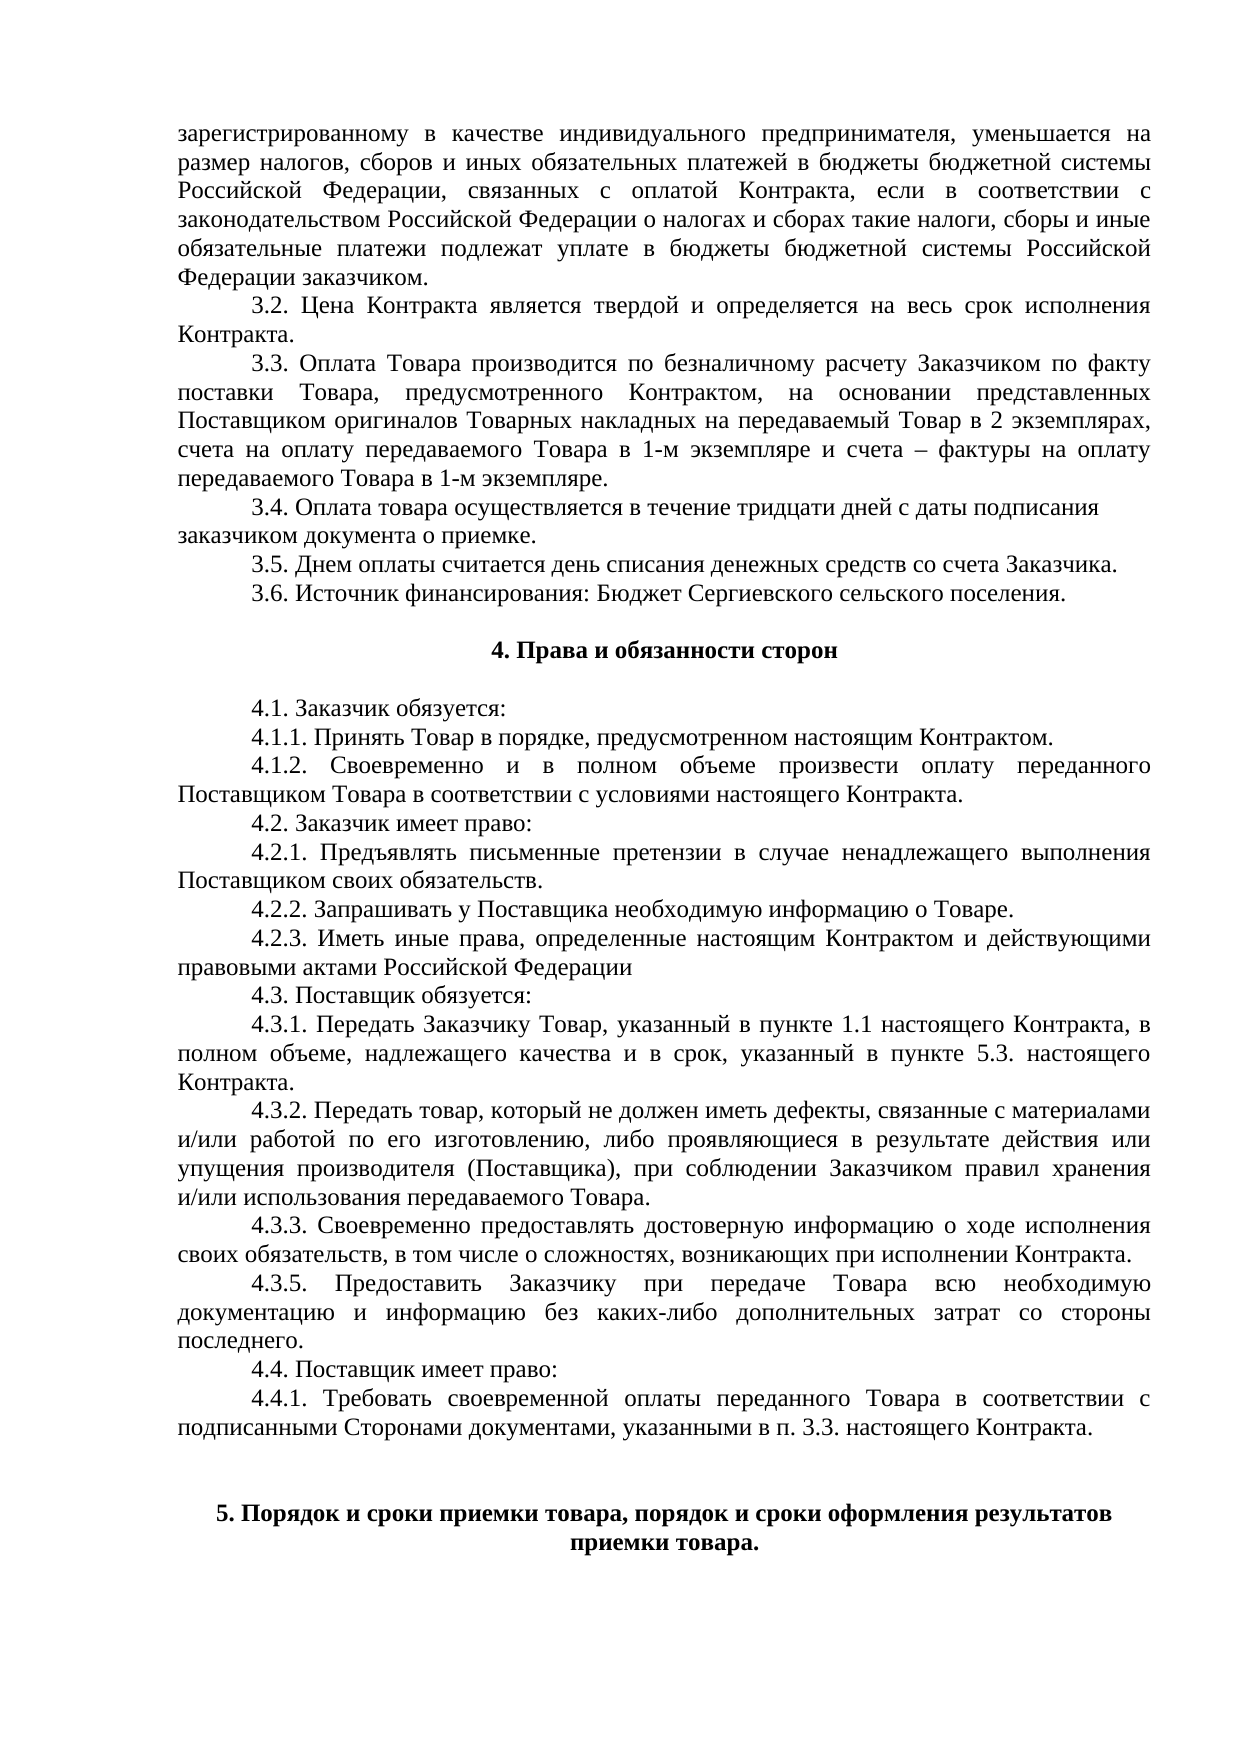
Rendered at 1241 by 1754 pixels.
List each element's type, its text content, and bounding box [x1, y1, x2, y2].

text 4.1.1. Принять Товар в порядке, предусмотренном настоящим Контрактом. [177, 722, 1152, 751]
text 4.2.2. Запрашивать у Поставщика необходимую информацию о Товаре. [177, 894, 1152, 923]
text 3.3. Оплата Товара производится по безналичному расчету Заказчиком по факту поставки Товара, предусмотренного Контрактом, на основании представленных Поставщиком оригиналов Товарных накладных на передаваемый Товар в 2 экземплярах, счета на оплату передаваемого Товара в 1-м экземпляре и счета – фактуры на оплату передаваемого Товара в 1-м экземпляре. [177, 348, 1152, 492]
text 4.1. Заказчик обязуется: [177, 693, 1152, 722]
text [177, 118, 1152, 291]
text 4. Права и обязанности сторон [177, 636, 1152, 664]
text 4.2.3. Иметь иные права, определенные настоящим Контрактом и действующими правовыми актами Российской Федерации [177, 923, 1152, 981]
text 5. Порядок и сроки приемки товара, порядок и сроки оформления результатов приемки товара. [177, 1498, 1152, 1556]
text 4.4. Поставщик имеет право: [177, 1354, 1152, 1383]
text 4.3. Поставщик обязуется: [177, 981, 1152, 1009]
text 3.2. Цена Контракта является твердой и определяется на весь срок исполнения Контракта. [177, 291, 1152, 348]
text 3.4. Оплата товара осуществляется в течение тридцати дней с даты подписания заказчиком документа о приемке. [177, 492, 1152, 549]
text 4.2.1. Предъявлять письменные претензии в случае ненадлежащего выполнения Поставщиком своих обязательств. [177, 837, 1152, 894]
text 4.1.2. Своевременно и в полном объеме произвести оплату переданного Поставщиком Товара в соответствии с условиями настоящего Контракта. [177, 751, 1152, 808]
text 3.6. Источник финансирования: Бюджет Сергиевского сельского поселения. [177, 578, 1152, 607]
text 4.3.5. Предоставить Заказчику при передаче Товара всю необходимую документацию и информацию без каких-либо дополнительных затрат со стороны последнего. [177, 1268, 1152, 1354]
text 4.3.2. Передать товар, который не должен иметь дефекты, связанные с материалами и/или работой по его изготовлению, либо проявляющиеся в результате действия или упущения производителя (Поставщика), при соблюдении Заказчиком правил хранения и/или использования передаваемого Товара. [177, 1096, 1152, 1211]
text 4.3.1. Передать Заказчику Товар, указанный в пункте 1.1 настоящего Контракта, в полном объеме, надлежащего качества и в срок, указанный в пункте 5.3. настоящего Контракта. [177, 1009, 1152, 1096]
text 4.3.3. Своевременно предоставлять достоверную информацию о ходе исполнения своих обязательств, в том числе о сложностях, возникающих при исполнении Контракта. [177, 1211, 1152, 1268]
text 4.2. Заказчик имеет право: [177, 808, 1152, 837]
text 3.5. Днем оплаты считается день списания денежных средств со счета Заказчика. [177, 549, 1152, 578]
text 4.4.1. Требовать своевременной оплаты переданного Товара в соответствии с подписанными Сторонами документами, указанными в п. 3.3. настоящего Контракта. [177, 1383, 1152, 1441]
